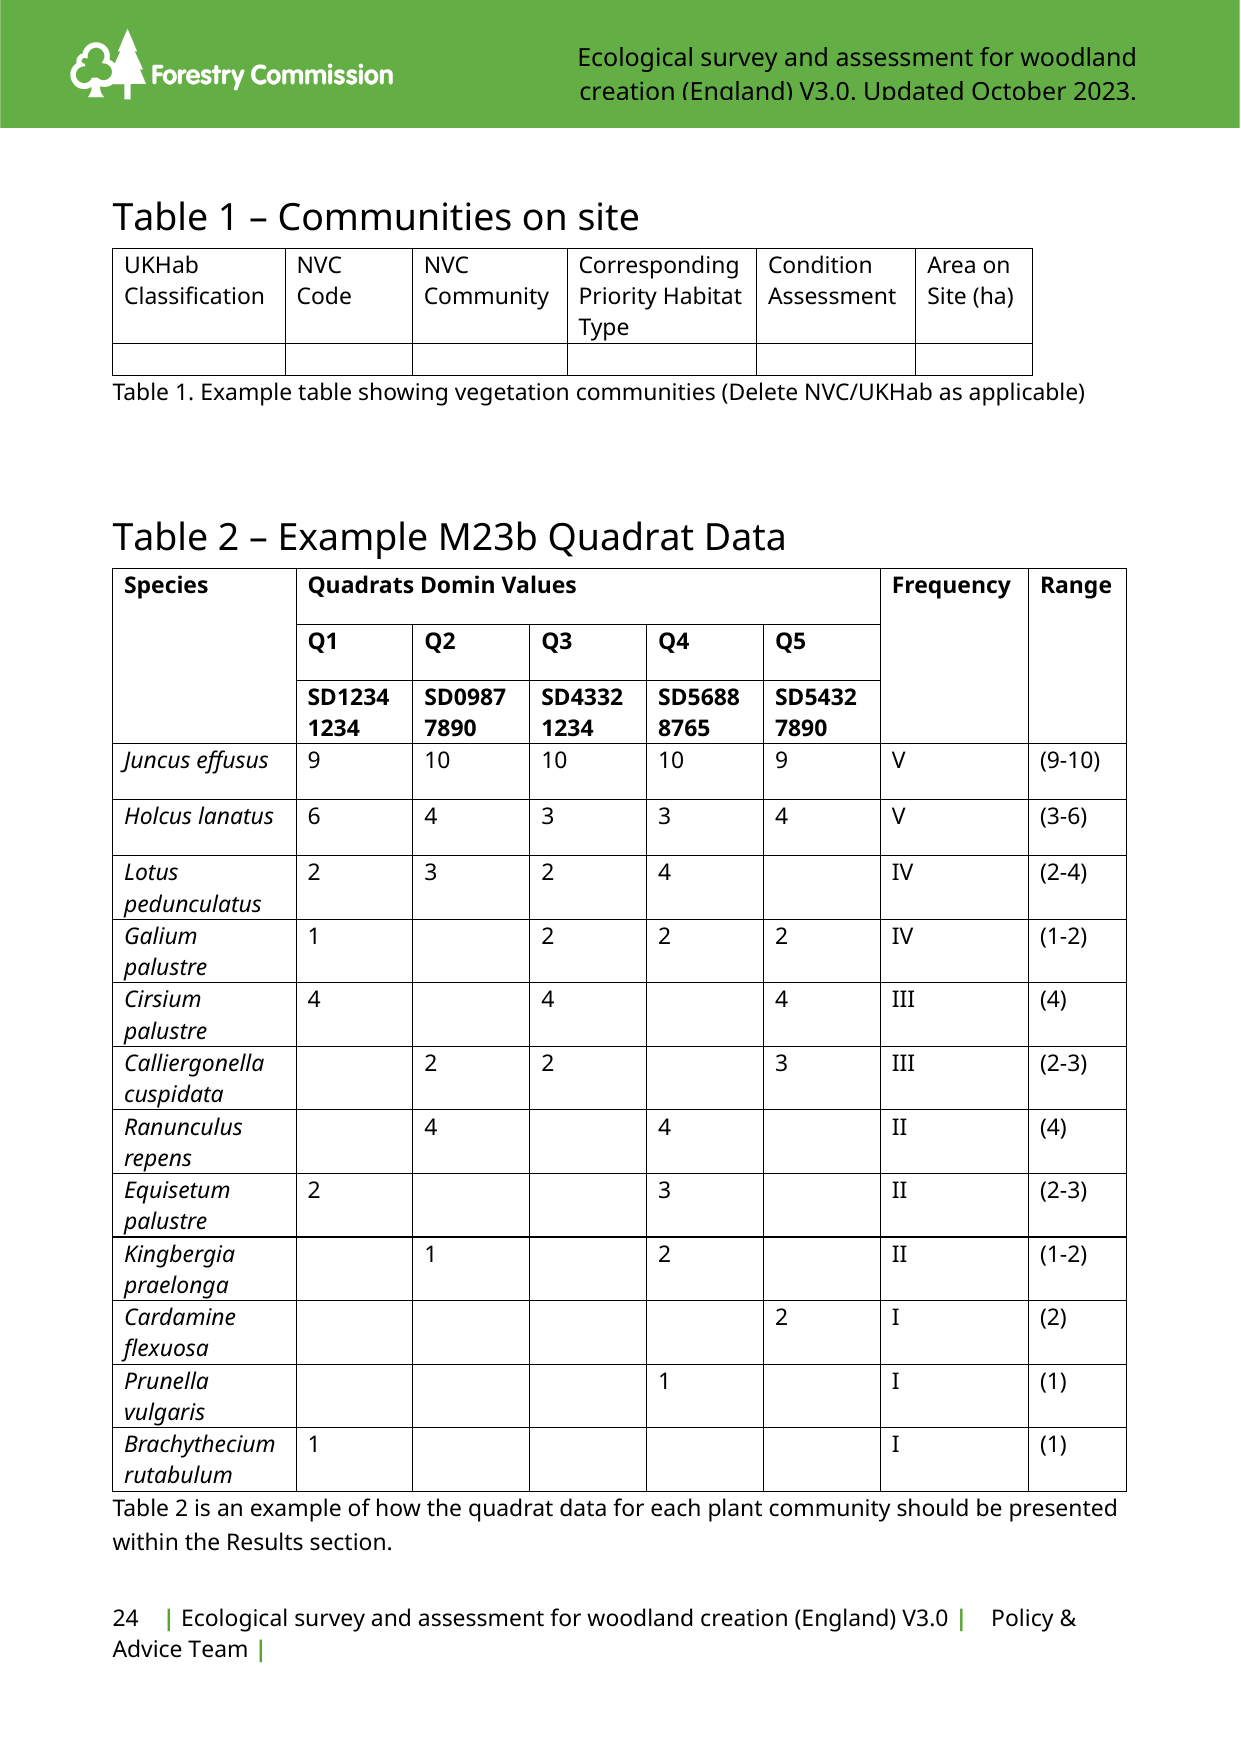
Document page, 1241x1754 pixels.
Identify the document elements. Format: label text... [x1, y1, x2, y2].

table_cell [764, 856, 880, 919]
table_cell 3 [764, 1047, 880, 1109]
table_cell [413, 344, 567, 375]
table_cell [530, 1301, 646, 1363]
table_cell [297, 1238, 412, 1300]
table_cell SD5688 8765 [647, 681, 763, 743]
table_cell [530, 1238, 646, 1300]
table_cell Prunella vulgaris [113, 1365, 296, 1427]
table_cell [413, 1174, 529, 1236]
table_cell 4 [647, 856, 763, 919]
table_cell [286, 344, 412, 375]
table_cell II [881, 1110, 1028, 1173]
table_cell (2-4) [1029, 856, 1126, 919]
table_header Frequency [881, 569, 1028, 743]
table_cell (3-6) [1029, 800, 1126, 855]
table_cell 2 [413, 1047, 529, 1109]
table_cell III [881, 983, 1028, 1046]
table_cell [764, 1428, 880, 1491]
table_cell Q1 [297, 625, 412, 680]
table_cell Q5 [764, 625, 880, 680]
table_cell [297, 1047, 412, 1109]
table_cell (2-3) [1029, 1047, 1126, 1109]
table_cell [297, 1301, 412, 1363]
table_cell 2 [530, 920, 646, 982]
table_cell [413, 983, 529, 1046]
table_cell 4 [530, 983, 646, 1046]
table_cell II [881, 1238, 1028, 1300]
text Table 1 – Communities on site [112, 190, 1128, 241]
table_cell (4) [1029, 983, 1126, 1046]
table_cell Cirsium palustre [113, 983, 296, 1046]
table_cell 2 [647, 1238, 763, 1300]
table_cell 2 [530, 856, 646, 919]
table_cell I [881, 1301, 1028, 1363]
table_cell (1-2) [1029, 920, 1126, 982]
table_cell [530, 1428, 646, 1491]
table_cell [113, 344, 285, 375]
table_cell (2) [1029, 1301, 1126, 1363]
table_cell III [881, 1047, 1028, 1109]
table_cell [764, 1238, 880, 1300]
table_header UKHab Classification [113, 249, 285, 342]
table_header Condition Assessment [757, 249, 915, 342]
table_cell 3 [647, 1174, 763, 1236]
text Table 1. Example table showing vegetation communities (Delete NVC/UKHab as applicable) [112, 376, 1128, 407]
table_cell [647, 1428, 763, 1491]
table_cell (9-10) [1029, 744, 1126, 799]
table_cell [413, 1365, 529, 1427]
table_cell V [881, 800, 1028, 855]
table_cell Holcus lanatus [113, 800, 296, 855]
table_cell Cardamine flexuosa [113, 1301, 296, 1363]
table_cell Q3 [530, 625, 646, 680]
table_cell Ranunculus repens [113, 1110, 296, 1173]
table_cell [297, 1110, 412, 1173]
table_cell 9 [297, 744, 412, 799]
table_cell I [881, 1428, 1028, 1491]
table_cell 1 [297, 920, 412, 982]
table_cell Lotus pedunculatus [113, 856, 296, 919]
table_cell (4) [1029, 1110, 1126, 1173]
table_header Range [1029, 569, 1126, 743]
table_cell 10 [530, 744, 646, 799]
table_cell Brachythecium rutabulum [113, 1428, 296, 1491]
table_cell [764, 1365, 880, 1427]
table_header Area on Site (ha) [916, 249, 1032, 342]
table_cell 1 [647, 1365, 763, 1427]
table_cell 3 [647, 800, 763, 855]
table_cell 4 [297, 983, 412, 1046]
table_cell IV [881, 856, 1028, 919]
text Table 2 – Example M23b Quadrat Data [112, 511, 1128, 562]
table_header Corresponding Priority Habitat Type [568, 249, 756, 342]
table_cell 1 [413, 1238, 529, 1300]
table_cell 2 [647, 920, 763, 982]
table_cell SD5432 7890 [764, 681, 880, 743]
table_cell 10 [413, 744, 529, 799]
table_cell [413, 1301, 529, 1363]
table_cell 2 [297, 856, 412, 919]
table_cell 2 [530, 1047, 646, 1109]
table_cell IV [881, 920, 1028, 982]
table_cell [413, 920, 529, 982]
table_cell 3 [413, 856, 529, 919]
table_cell [530, 1174, 646, 1236]
table_cell [530, 1110, 646, 1173]
table_cell 4 [647, 1110, 763, 1173]
table_header Quadrats Domin Values [297, 569, 880, 624]
table_cell V [881, 744, 1028, 799]
table_cell 1 [297, 1428, 412, 1491]
table_cell 6 [297, 800, 412, 855]
table_cell [916, 344, 1032, 375]
table_cell [757, 344, 915, 375]
text Table 2 is an example of how the quadrat data for each plant community should be presented within the Results section. [112, 1492, 1128, 1557]
table_cell Juncus effusus [113, 744, 296, 799]
table_header NVC Community [413, 249, 567, 342]
table_cell 2 [764, 920, 880, 982]
picture [0, 0, 1240, 128]
table_cell [413, 1428, 529, 1491]
table_cell II [881, 1174, 1028, 1236]
table_cell Kingbergia praelonga [113, 1238, 296, 1300]
table_cell [530, 1365, 646, 1427]
table_cell 10 [647, 744, 763, 799]
table_cell 4 [413, 1110, 529, 1173]
table_cell [297, 1365, 412, 1427]
table_cell 4 [764, 800, 880, 855]
table_cell (1) [1029, 1365, 1126, 1427]
table_cell (1) [1029, 1428, 1126, 1491]
table_cell SD4332 1234 [530, 681, 646, 743]
table_cell 2 [297, 1174, 412, 1236]
table_cell 4 [413, 800, 529, 855]
table_cell 2 [764, 1301, 880, 1363]
table_cell Galium palustre [113, 920, 296, 982]
table_cell (2-3) [1029, 1174, 1126, 1236]
table_cell [568, 344, 756, 375]
table_cell Q4 [647, 625, 763, 680]
table_cell [764, 1174, 880, 1236]
table_header NVC Code [286, 249, 412, 342]
table_cell [647, 1301, 763, 1363]
table_cell Q2 [413, 625, 529, 680]
table_cell Calliergonella cuspidata [113, 1047, 296, 1109]
table_cell (1-2) [1029, 1238, 1126, 1300]
table_cell 9 [764, 744, 880, 799]
table_cell 3 [530, 800, 646, 855]
table_cell I [881, 1365, 1028, 1427]
table_cell [647, 1047, 763, 1109]
table_cell SD0987 7890 [413, 681, 529, 743]
table_cell [764, 1110, 880, 1173]
table_header Species [113, 569, 296, 743]
table_cell Equisetum palustre [113, 1174, 296, 1236]
table_cell SD1234 1234 [297, 681, 412, 743]
table_cell [647, 983, 763, 1046]
table_cell 4 [764, 983, 880, 1046]
